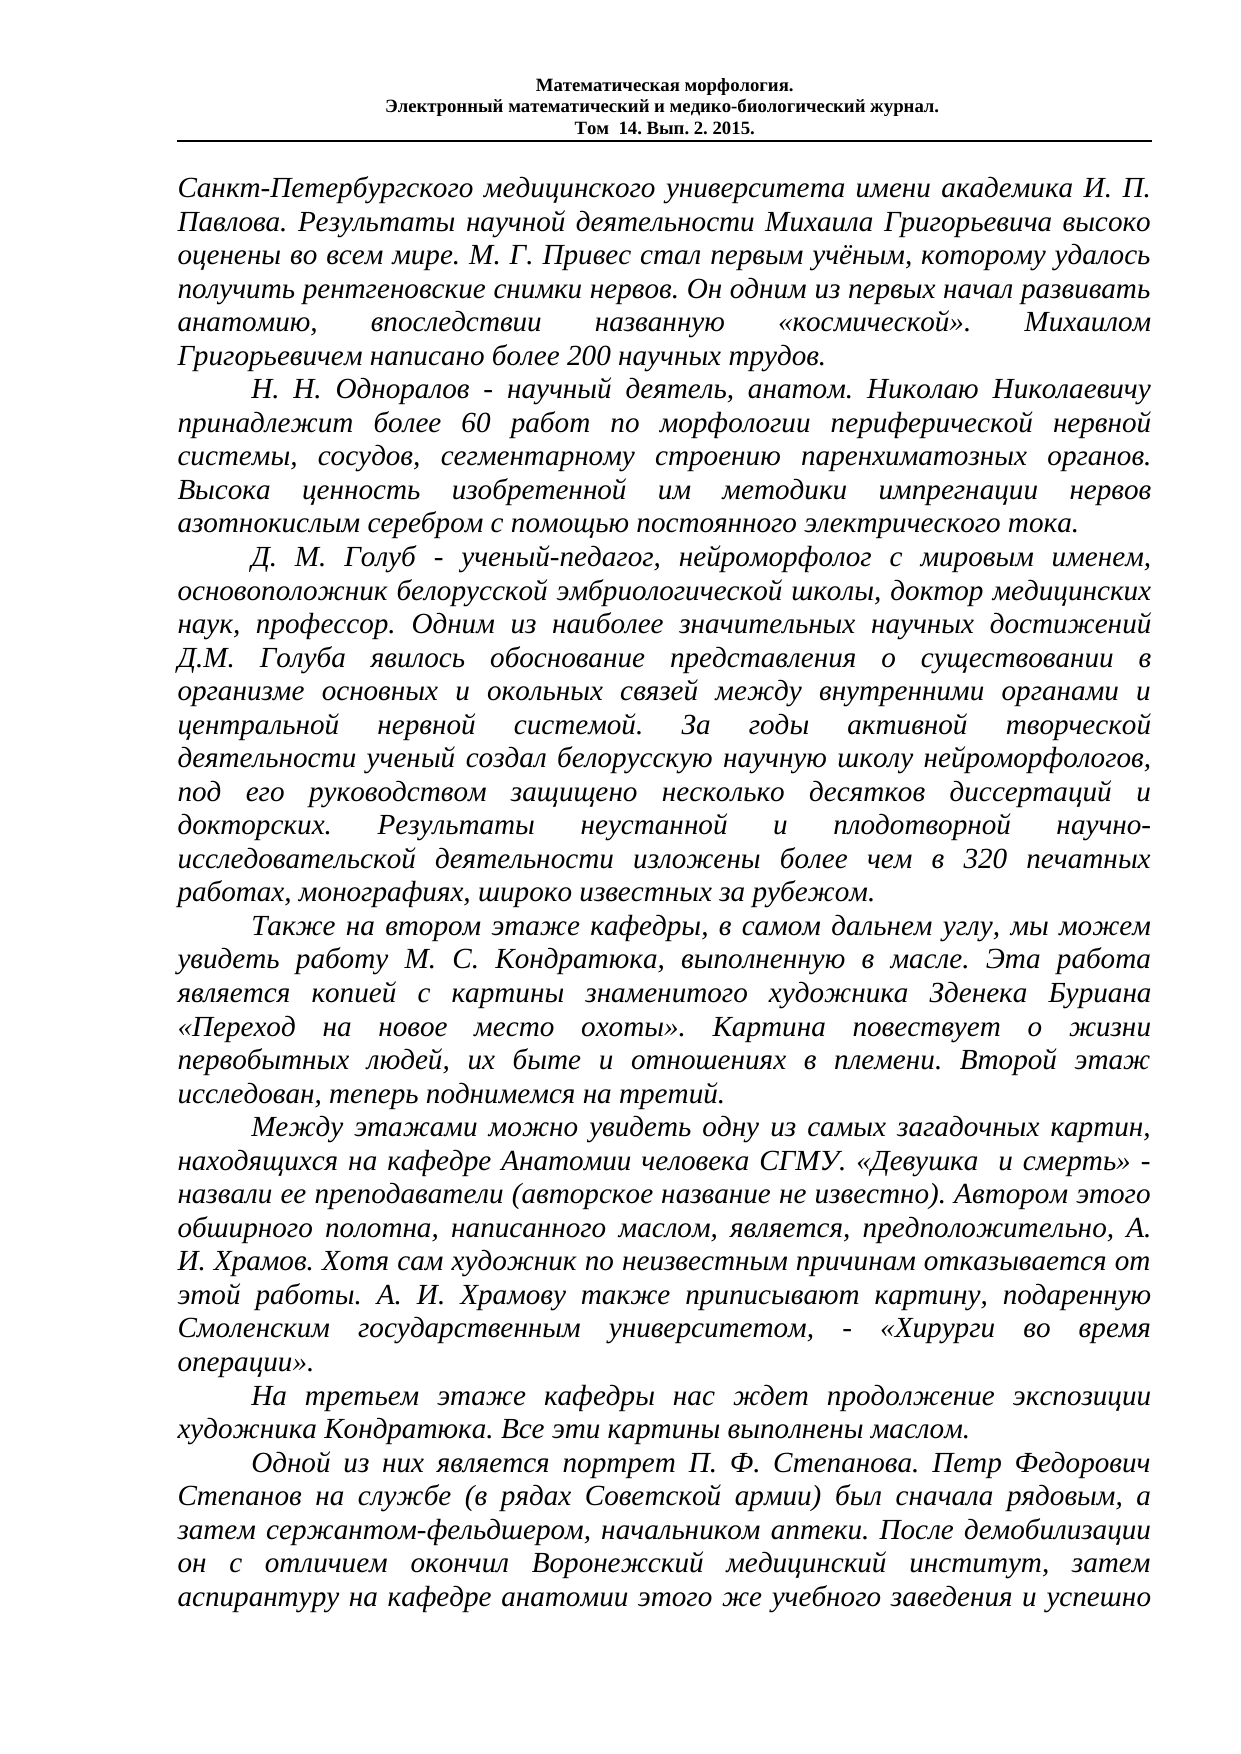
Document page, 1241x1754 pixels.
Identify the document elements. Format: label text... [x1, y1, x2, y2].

text Н. Н. Одноралов - научный деятель, анатом. Николаю Николаевичу принадлежит более 60 работ по морфологии периферической нервной системы, сосудов, сегментарному строению паренхиматозных органов. Высока ценность изобретенной им методики импрегнации нервов азотнокислым серебром с помощью постоянного электрического тока. [177, 371, 1152, 539]
text Д. М. Голуб - ученый-педагог, нейроморфолог с мировым именем, основоположник белорусской эмбриологической школы, доктор медицинских наук, профессор. Одним из наиболее значительных научных достижений Д.М. Голуба явилось обоснование представления о существовании в организме основных и окольных связей между внутренними органами и центральной нервной системой. За годы активной творческой деятельности ученый создал белорусскую научную школу нейроморфологов, под его руководством защищено несколько десятков диссертаций и докторских. Результаты неустанной и плодотворной научно-исследовательской деятельности изложены более чем в 320 печатных работах, монографиях, широко известных за рубежом. [177, 539, 1152, 908]
text На третьем этаже кафедры нас ждет продолжение экспозиции художника Кондратюка. Все эти картины выполнены маслом. [177, 1378, 1152, 1445]
text Также на втором этаже кафедры, в самом дальнем углу, мы можем увидеть работу М. С. Кондратюка, выполненную в масле. Эта работа является копией с картины знаменитого художника Зденека Буриана «Переход на новое место охоты». Картина повествует о жизни первобытных людей, их быте и отношениях в племени. Второй этаж исследован, теперь поднимемся на третий. [177, 908, 1152, 1109]
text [177, 1445, 1152, 1612]
text Между этажами можно увидеть одну из самых загадочных картин, находящихся на кафедре Анатомии человека СГМУ. «Девушка и смерть» - назвали ее преподаватели (авторское название не известно). Автором этого обширного полотна, написанного маслом, является, предположительно, А. И. Храмов. Хотя сам художник по неизвестным причинам отказывается от этой работы. А. И. Храмову также приписывают картину, подаренную Смоленским государственным университетом, - «Хирурги во время операции». [177, 1109, 1152, 1378]
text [177, 170, 1152, 371]
